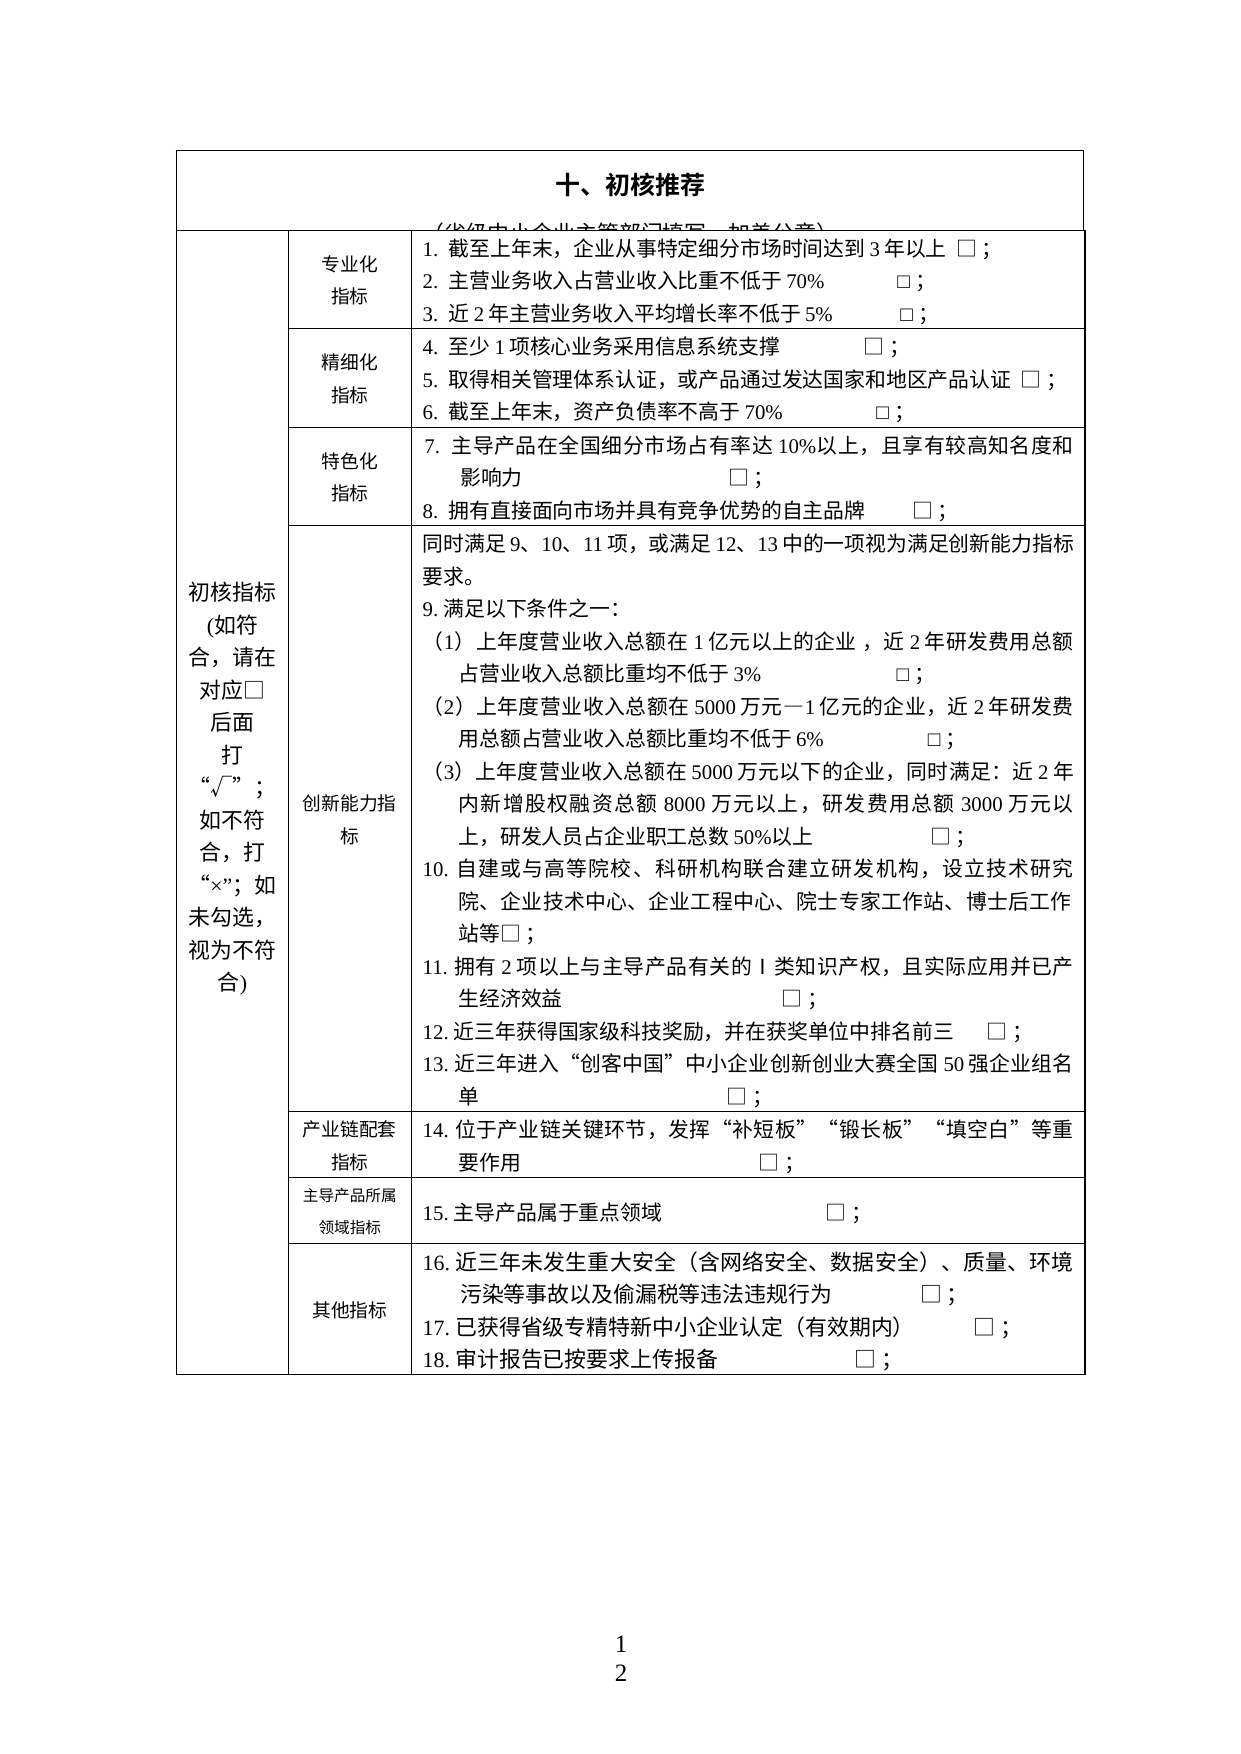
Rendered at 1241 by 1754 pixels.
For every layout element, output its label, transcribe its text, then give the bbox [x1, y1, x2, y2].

table_cell 创新能力指标 [289, 526, 411, 1111]
table_cell 近三年未发生重大安全（含网络安全、数据安全）、质量、环境污染等事故以及偷漏税等违法违规行为 □ ； 已获得省级专精特新中小企业认定（有效期内） □ ； 审计报告已按要求上传报备 □ ； [412, 1244, 1084, 1374]
table_cell 其他指标 [289, 1244, 411, 1374]
table_cell 截至上年末，企业从事特定细分市场时间达到3年以上 □ ； 2. 主营业务收入占营业收入比重不低于70% □ ； 3. 近2年主营业务收入平均增长率不低于5% □ ； [412, 231, 1084, 328]
table_cell 专业化 指标 [289, 231, 411, 328]
table_cell 主导产品在全国细分市场占有率达10%以上，且享有较高知名度和影响力 □ ； 8. 拥有直接面向市场并具有竞争优势的自主品牌 □ ； [412, 428, 1084, 525]
table_cell 同时满足9、10、11项，或满足12、13中的一项视为满足创新能力指标要求。 9. 满足以下条件之一： （1）上年度营业收入总额在1亿元以上的企业 ，近2年研发费用总额占营业收入总额比重均不低于3% □ ； （2）上年度营业收入总额在5000万元—1亿元的企业，近2年研发费用总额占营业收入总额比重均不低于6% □ ； （3）上年度营业收入总额在5000万元以下的企业，同时满足：近2年内新增股权融资总额8000万元以上，研发费用总额3000万元以上，研发人员占企业职工总数50%以上 □ ； 10. 自建或与高等院校、科研机构联合建立研发机构，设立技术研究院、企业技术中心、企业工程中心、院士专家工作站、博士后工作站等□ ； 11. 拥有2项以上与主导产品有关的Ⅰ类知识产权，且实际应用并已产生经济效益 □ ； 12. 近三年获得国家级科技奖励，并在获奖单位中排名前三 □ ； 13. 近三年进入“创客中国”中小企业创新创业大赛全国50强企业组名单 □ ； [412, 526, 1084, 1111]
table_cell 主导产品所属领域指标 [289, 1178, 411, 1243]
table_cell 特色化 指标 [289, 428, 411, 525]
table_cell 精细化 指标 [289, 329, 411, 427]
table_cell 初核指标 (如符合，请在对应□ 后面 打“√”；如不符合，打“×”；如未勾选，视为不符合) [177, 231, 288, 1374]
table_cell 至少1项核心业务采用信息系统支撑 □ ； 5. 取得相关管理体系认证，或产品通过发达国家和地区产品认证 □ ； 6. 截至上年末，资产负债率不高于70% □ ； [412, 329, 1084, 427]
table_cell 15. 主导产品属于重点领域 □ ； [412, 1178, 1084, 1243]
table_cell 产业链配套指标 [289, 1112, 411, 1177]
table_cell 14. 位于产业链关键环节，发挥“补短板”“锻长板”“填空白”等重要作用 □ ； [412, 1112, 1084, 1177]
table_cell 十、初核推荐 （省级中小企业主管部门填写，加盖公章） [177, 151, 1083, 229]
